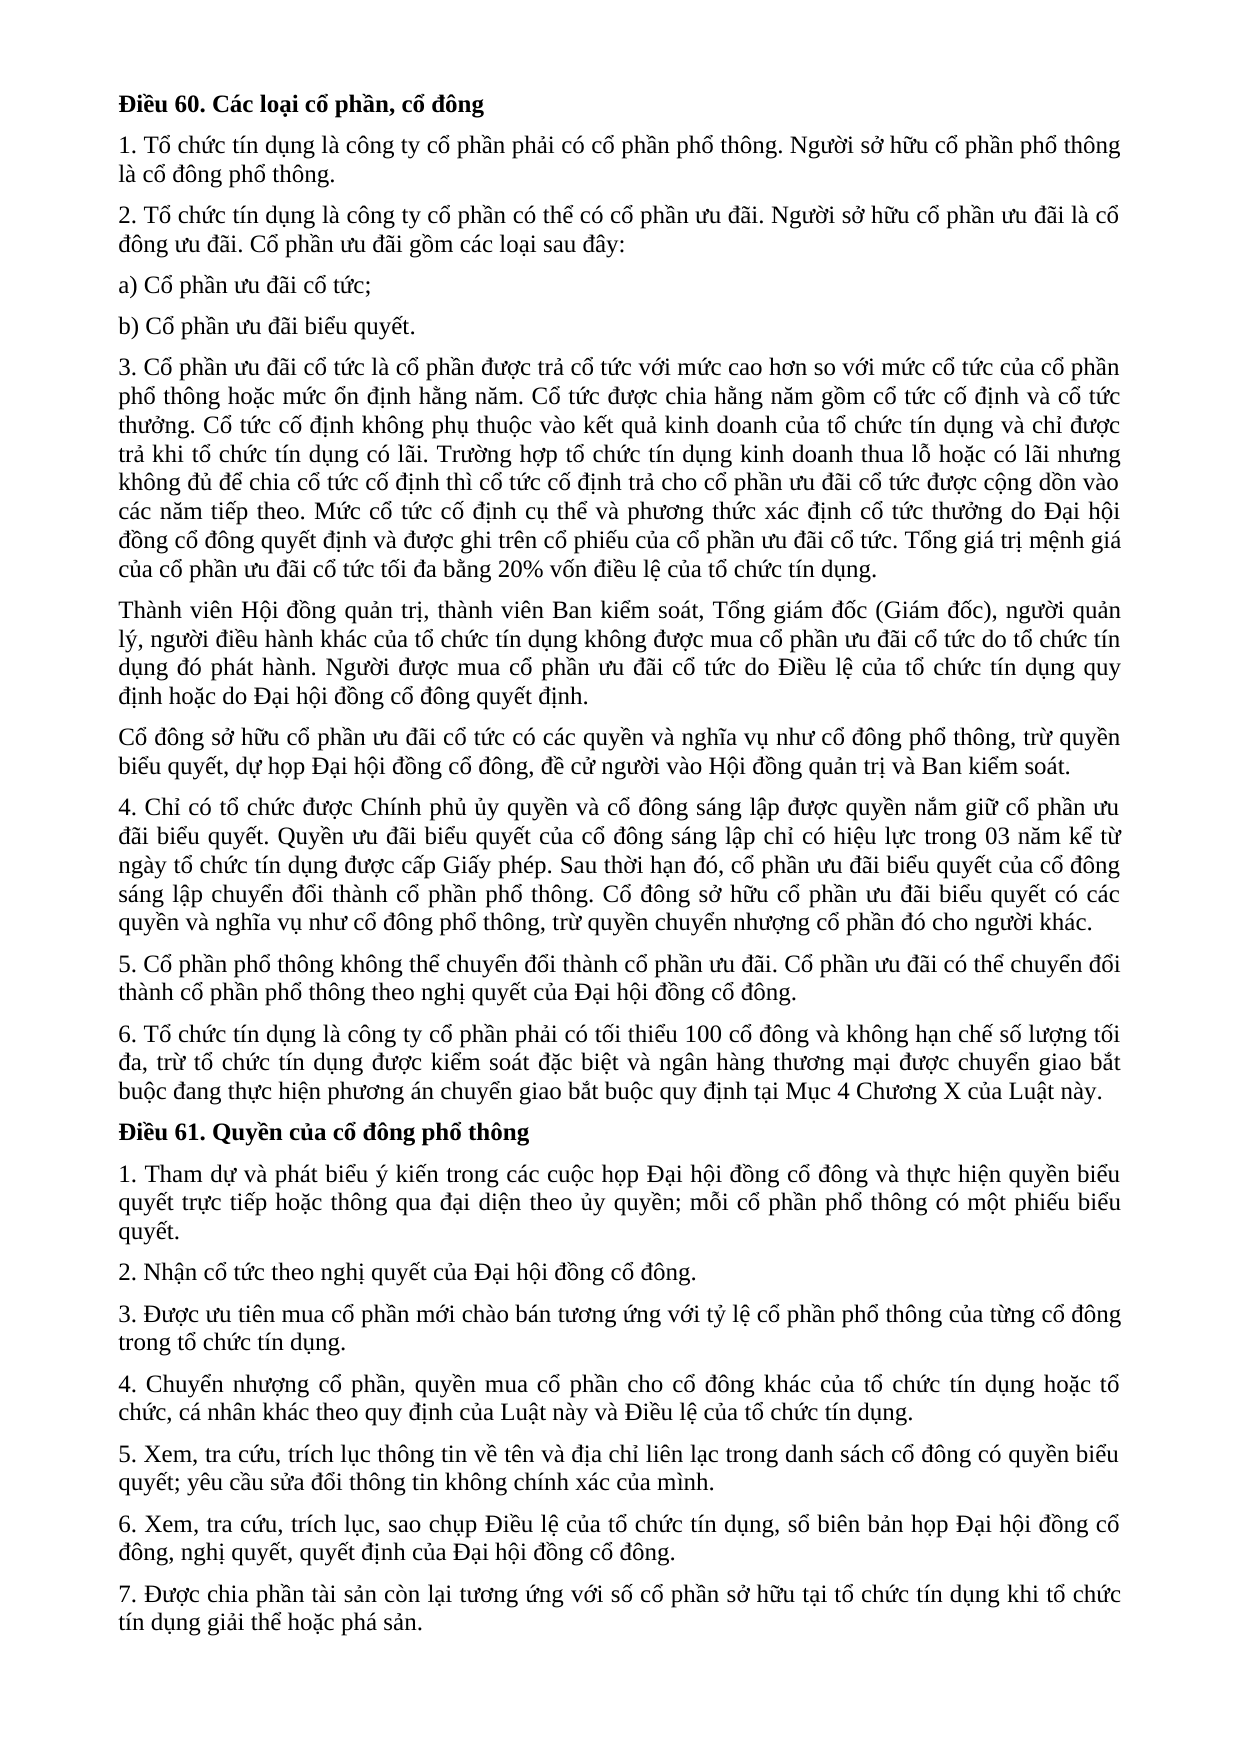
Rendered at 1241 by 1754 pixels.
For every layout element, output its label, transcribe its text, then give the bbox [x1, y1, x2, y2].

text 3. Được ưu tiên mua cổ phần mới chào bán tương ứng với tỷ lệ cổ phần phổ thông của từng cổ đông trong tổ chức tín dụng. [118, 1299, 1122, 1356]
text 3. Cổ phần ưu đãi cổ tức là cổ phần được trả cổ tức với mức cao hơn so với mức cổ tức của cổ phần phổ thông hoặc mức ổn định hằng năm. Cổ tức được chia hằng năm gồm cổ tức cố định và cổ tức thưởng. Cổ tức cố định không phụ thuộc vào kết quả kinh doanh của tổ chức tín dụng và chỉ được trả khi tổ chức tín dụng có lãi. Trường hợp tổ chức tín dụng kinh doanh thua lỗ hoặc có lãi nhưng không đủ để chia cổ tức cố định thì cổ tức cố định trả cho cổ phần ưu đãi cổ tức được cộng dồn vào các năm tiếp theo. Mức cổ tức cố định cụ thể và phương thức xác định cổ tức thưởng do Đại hội đồng cổ đông quyết định và được ghi trên cổ phiếu của cổ phần ưu đãi cổ tức. Tổng giá trị mệnh giá của cổ phần ưu đãi cổ tức tối đa bằng 20% vốn điều lệ của tổ chức tín dụng. [118, 352, 1122, 582]
text a) Cổ phần ưu đãi cổ tức; [118, 270, 1122, 299]
text 6. Xem, tra cứu, trích lục, sao chụp Điều lệ của tổ chức tín dụng, sổ biên bản họp Đại hội đồng cổ đông, nghị quyết, quyết định của Đại hội đồng cổ đông. [118, 1509, 1122, 1566]
text 7. Được chia phần tài sản còn lại tương ứng với số cổ phần sở hữu tại tổ chức tín dụng khi tổ chức tín dụng giải thể hoặc phá sản. [118, 1579, 1122, 1636]
text 6. Tổ chức tín dụng là công ty cổ phần phải có tối thiểu 100 cổ đông và không hạn chế số lượng tối đa, trừ tổ chức tín dụng được kiểm soát đặc biệt và ngân hàng thương mại được chuyển giao bắt buộc đang thực hiện phương án chuyển giao bắt buộc quy định tại Mục 4 Chương X của Luật này. [118, 1019, 1122, 1105]
text 4. Chuyển nhượng cổ phần, quyền mua cổ phần cho cổ đông khác của tổ chức tín dụng hoặc tổ chức, cá nhân khác theo quy định của Luật này và Điều lệ của tổ chức tín dụng. [118, 1369, 1122, 1426]
text 2. Nhận cổ tức theo nghị quyết của Đại hội đồng cổ đông. [118, 1257, 1122, 1286]
text Điều 61. Quyền của cổ đông phổ thông [118, 1117, 1122, 1146]
text 5. Xem, tra cứu, trích lục thông tin về tên và địa chỉ liên lạc trong danh sách cổ đông có quyền biểu quyết; yêu cầu sửa đổi thông tin không chính xác của mình. [118, 1439, 1122, 1496]
text 1. Tổ chức tín dụng là công ty cổ phần phải có cổ phần phổ thông. Người sở hữu cổ phần phổ thông là cổ đông phổ thông. [118, 130, 1122, 187]
text b) Cổ phần ưu đãi biểu quyết. [118, 311, 1122, 340]
text Cổ đông sở hữu cổ phần ưu đãi cổ tức có các quyền và nghĩa vụ như cổ đông phổ thông, trừ quyền biểu quyết, dự họp Đại hội đồng cổ đông, đề cử người vào Hội đồng quản trị và Ban kiểm soát. [118, 722, 1122, 780]
text Điều 60. Các loại cổ phần, cổ đông [118, 89, 1122, 117]
text Thành viên Hội đồng quản trị, thành viên Ban kiểm soát, Tổng giám đốc (Giám đốc), người quản lý, người điều hành khác của tổ chức tín dụng không được mua cổ phần ưu đãi cổ tức do tổ chức tín dụng đó phát hành. Người được mua cổ phần ưu đãi cổ tức do Điều lệ của tổ chức tín dụng quy định hoặc do Đại hội đồng cổ đông quyết định. [118, 595, 1122, 710]
text 5. Cổ phần phổ thông không thể chuyển đổi thành cổ phần ưu đãi. Cổ phần ưu đãi có thể chuyển đổi thành cổ phần phổ thông theo nghị quyết của Đại hội đồng cổ đông. [118, 949, 1122, 1006]
text 1. Tham dự và phát biểu ý kiến trong các cuộc họp Đại hội đồng cổ đông và thực hiện quyền biểu quyết trực tiếp hoặc thông qua đại diện theo ủy quyền; mỗi cổ phần phổ thông có một phiếu biểu quyết. [118, 1159, 1122, 1245]
text 4. Chỉ có tổ chức được Chính phủ ủy quyền và cổ đông sáng lập được quyền nắm giữ cổ phần ưu đãi biểu quyết. Quyền ưu đãi biểu quyết của cổ đông sáng lập chỉ có hiệu lực trong 03 năm kể từ ngày tổ chức tín dụng được cấp Giấy phép. Sau thời hạn đó, cổ phần ưu đãi biểu quyết của cổ đông sáng lập chuyển đổi thành cổ phần phổ thông. Cổ đông sở hữu cổ phần ưu đãi biểu quyết có các quyền và nghĩa vụ như cổ đông phổ thông, trừ quyền chuyển nhượng cổ phần đó cho người khác. [118, 792, 1122, 936]
text 2. Tổ chức tín dụng là công ty cổ phần có thể có cổ phần ưu đãi. Người sở hữu cổ phần ưu đãi là cổ đông ưu đãi. Cổ phần ưu đãi gồm các loại sau đây: [118, 200, 1122, 257]
